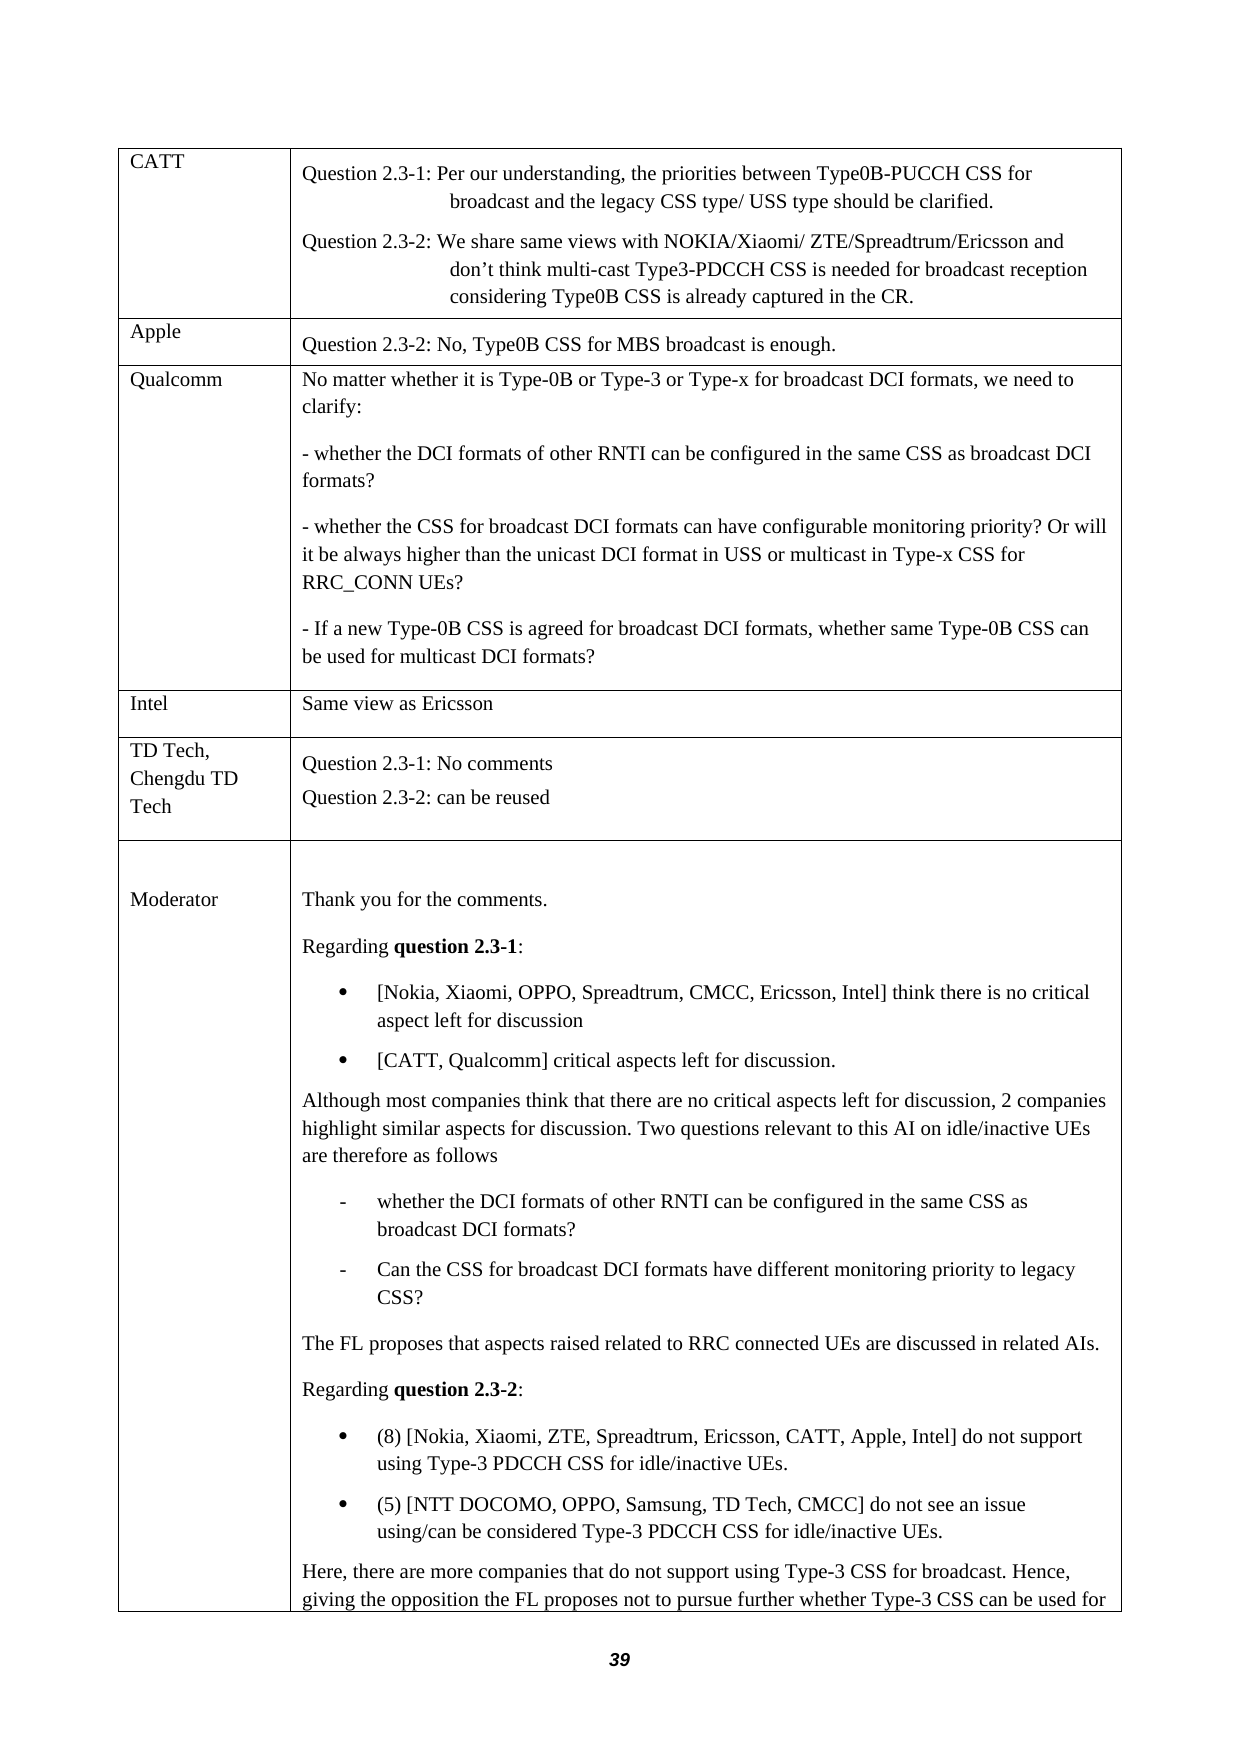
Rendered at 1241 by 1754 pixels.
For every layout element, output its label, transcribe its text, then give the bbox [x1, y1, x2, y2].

table_cell Question 2.3-1: Per our understanding, the priorities between Type0B-PUCCH CSS for broadcast and the legacy CSS type/ USS type should be clarified. Question 2.3-2: We share same views with NOKIA/Xiaomi/ ZTE/Spreadtrum/Ericsson and don’t think multi-cast Type3-PDCCH CSS is needed for broadcast reception considering Type0B CSS is already captured in the CR. [291, 149, 1121, 318]
table_cell Question 2.3-1: No comments Question 2.3-2: can be reused [291, 738, 1121, 840]
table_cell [291, 841, 1121, 1611]
table_cell Qualcomm [119, 366, 290, 690]
table_cell Moderator [119, 841, 290, 1611]
table_cell Apple [119, 319, 290, 365]
table_cell Question 2.3-2: No, Type0B CSS for MBS broadcast is enough. [291, 319, 1121, 365]
table_cell Intel [119, 691, 290, 737]
table_cell No matter whether it is Type-0B or Type-3 or Type-x for broadcast DCI formats, we need to clarify: - whether the DCI formats of other RNTI can be configured in the same CSS as broadcast DCI formats? - whether the CSS for broadcast DCI formats can have configurable monitoring priority? Or will it be always higher than the unicast DCI format in USS or multicast in Type-x CSS for RRC_CONN UEs? - If a new Type-0B CSS is agreed for broadcast DCI formats, whether same Type-0B CSS can be used for multicast DCI formats? [291, 366, 1121, 690]
table_cell Same view as Ericsson [291, 691, 1121, 737]
table_cell CATT [119, 149, 290, 318]
table_cell TD Tech, Chengdu TD Tech [119, 738, 290, 840]
